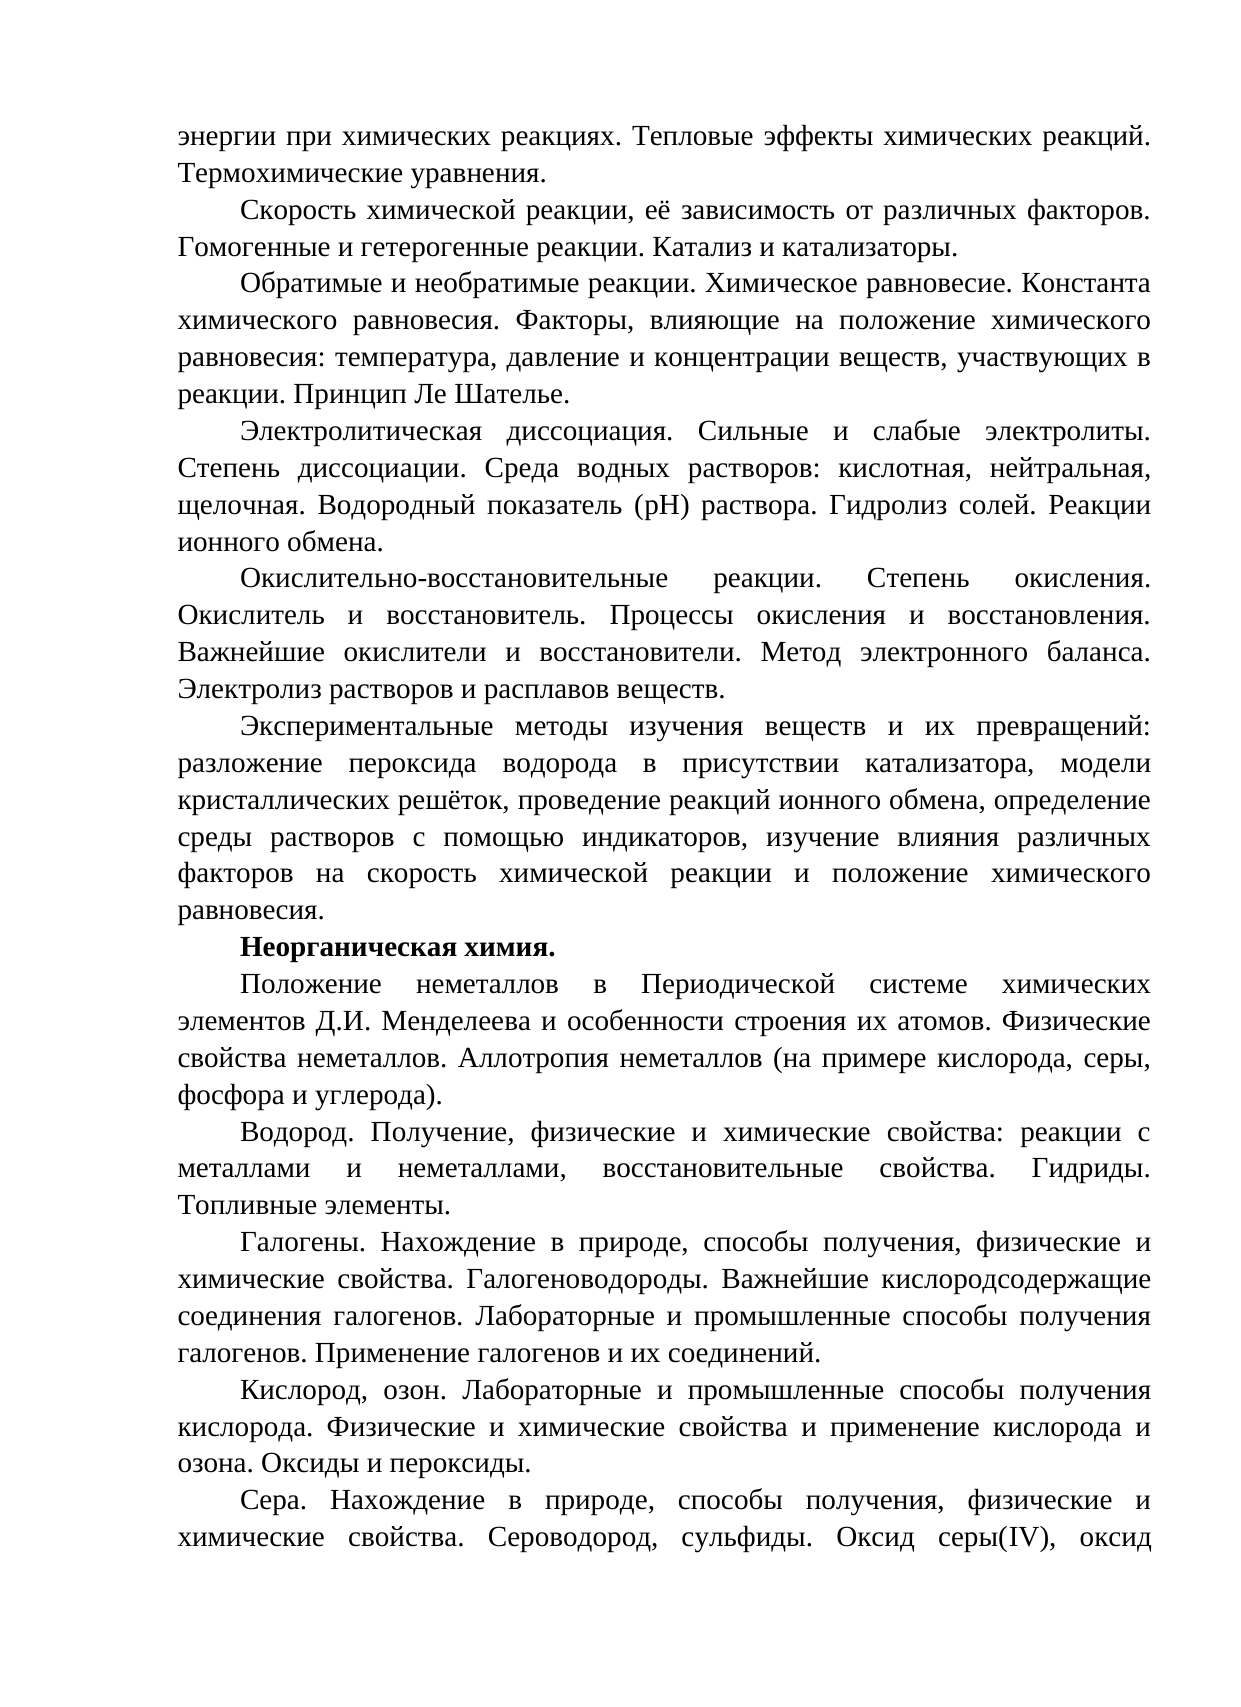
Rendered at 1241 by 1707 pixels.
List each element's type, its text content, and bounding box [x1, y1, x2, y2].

text Экспериментальные методы изучения веществ и их превращений: разложение пероксида водорода в присутствии катализатора, модели кристаллических решёток, проведение реакций ионного обмена, определение среды растворов с помощью индикаторов, изучение влияния различных факторов на скорость химической реакции и положение химического равновесия. [177, 708, 1152, 926]
text Положение неметаллов в Периодической системе химических элементов Д.И. Менделеева и особенности строения их атомов. Физические свойства неметаллов. Аллотропия неметаллов (на примере кислорода, серы, фосфора и углерода). [177, 966, 1152, 1110]
text Электролитическая диссоциация. Сильные и слабые электролиты. Степень диссоциации. Среда водных растворов: кислотная, нейтральная, щелочная. Водородный показатель (pH) раствора. Гидролиз солей. Реакции ионного обмена. [177, 413, 1152, 557]
text Окислительно-восстановительные реакции. Степень окисления. Окислитель и восстановитель. Процессы окисления и восстановления. Важнейшие окислители и восстановители. Метод электронного баланса. Электролиз растворов и расплавов веществ. [177, 561, 1152, 705]
text Обратимые и необратимые реакции. Химическое равновесие. Константа химического равновесия. Факторы, влияющие на положение химического равновесия: температура, давление и концентрации веществ, участвующих в реакции. Принцип Ле Шателье. [177, 266, 1152, 410]
text Водород. Получение, физические и химические свойства: реакции с металлами и неметаллами, восстановительные свойства. Гидриды. Топливные элементы. [177, 1114, 1152, 1221]
text Неорганическая химия. [177, 929, 1152, 963]
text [177, 118, 1152, 188]
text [177, 1482, 1152, 1553]
text Галогены. Нахождение в природе, способы получения, физические и химические свойства. Галогеноводороды. Важнейшие кислородсодержащие соединения галогенов. Лабораторные и промышленные способы получения галогенов. Применение галогенов и их соединений. [177, 1224, 1152, 1368]
text Скорость химической реакции, её зависимость от различных факторов. Гомогенные и гетерогенные реакции. Катализ и катализаторы. [177, 192, 1152, 262]
text Кислород, озон. Лабораторные и промышленные способы получения кислорода. Физические и химические свойства и применение кислорода и озона. Оксиды и пероксиды. [177, 1372, 1152, 1479]
